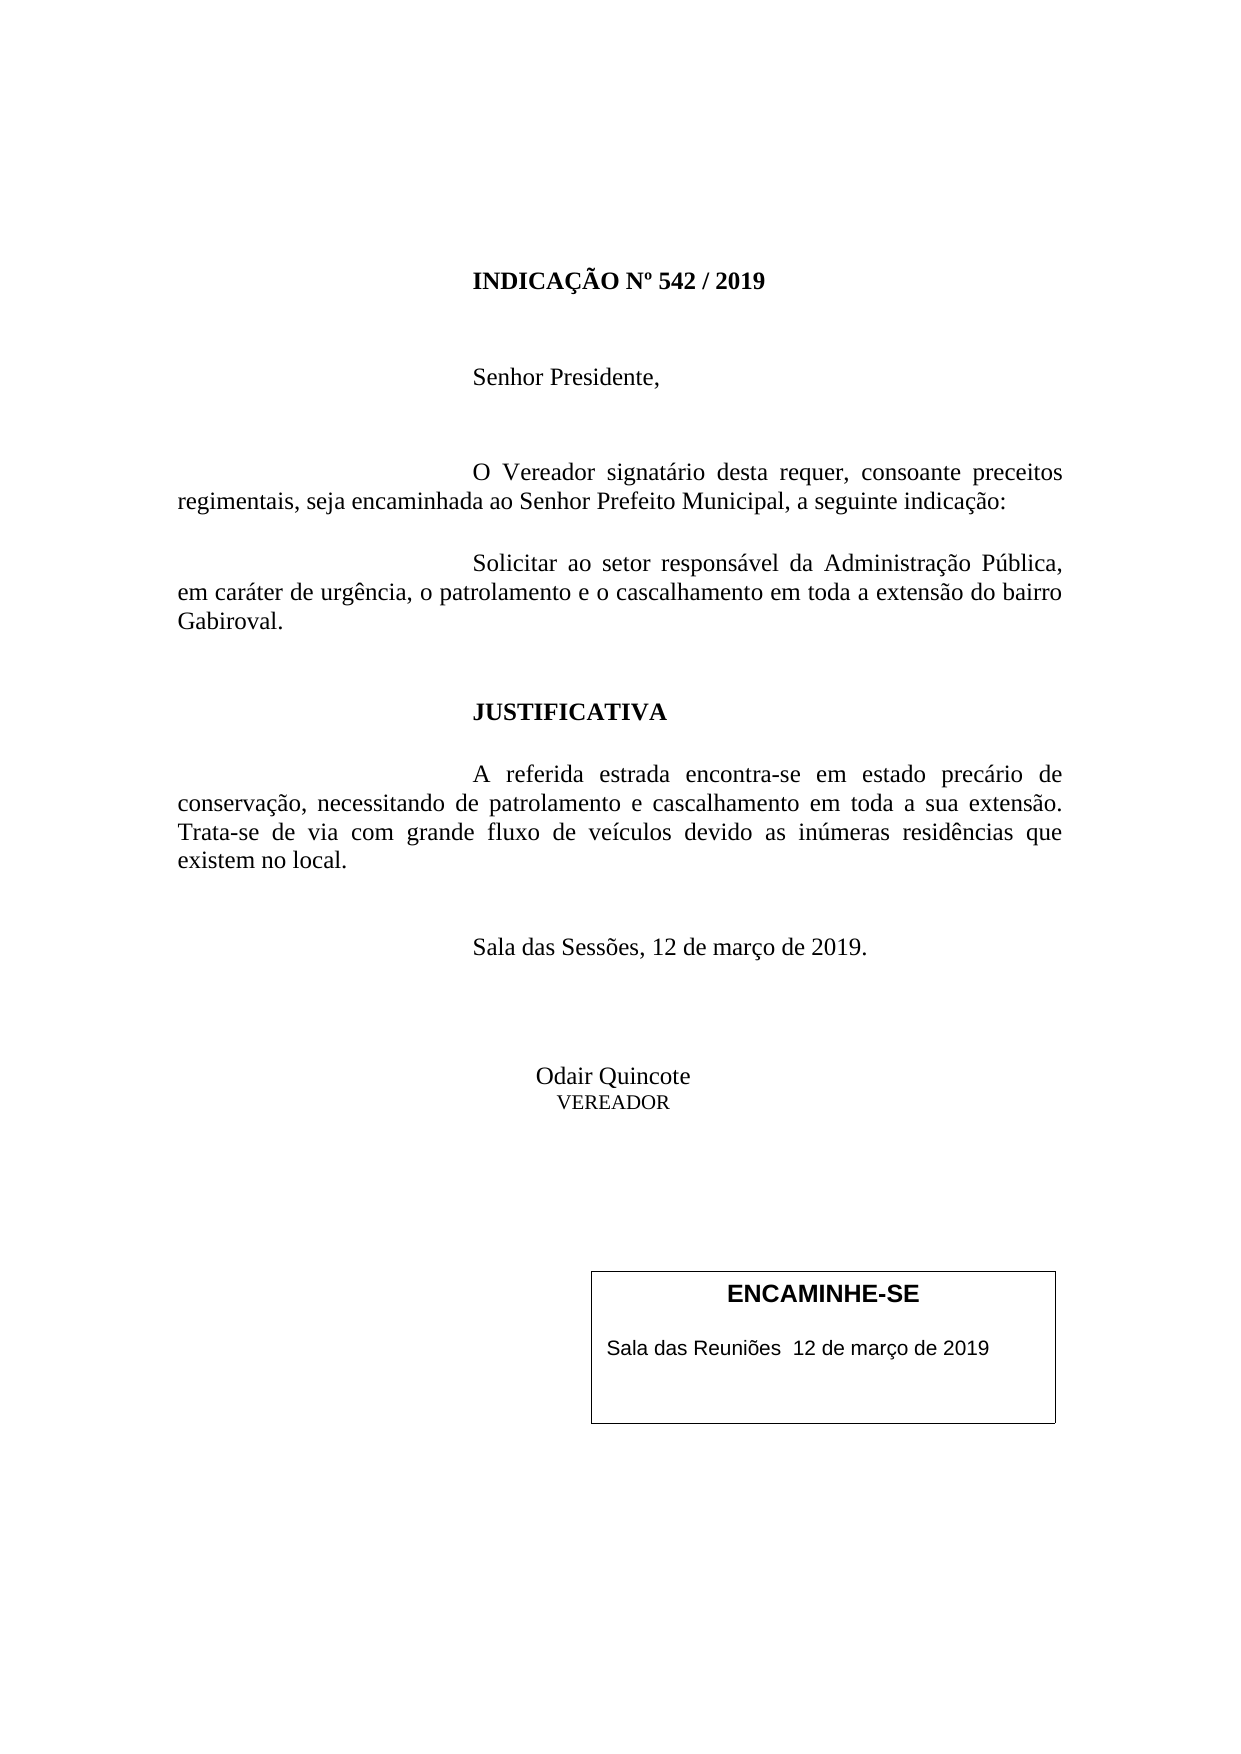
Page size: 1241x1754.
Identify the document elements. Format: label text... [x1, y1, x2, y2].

text O Vereador signatário desta requer, consoante preceitos regimentais, seja encaminhada ao Senhor Prefeito Municipal, a seguinte indicação: [177, 457, 1063, 515]
text JUSTIFICATIVA [177, 697, 1004, 726]
text Solicitar ao setor responsável da Administração Pública, em caráter de urgência, o patrolamento e o cascalhamento em toda a extensão do bairro Gabiroval. [177, 548, 1063, 635]
text Senhor Presidente, [472, 362, 1063, 390]
text A referida estrada encontra-se em estado precário de conservação, necessitando de patrolamento e cascalhamento em toda a sua extensão. Trata-se de via com grande fluxo de veículos devido as inúmeras residências que existem no local. [177, 759, 1063, 874]
table_cell VEREADOR [170, 1090, 1056, 1119]
table_header Odair Quincote [170, 1061, 1056, 1090]
text INDICAÇÃO Nº 542 / 2019 [472, 266, 1063, 294]
text Sala das Sessões, 12 de março de 2019. [472, 932, 1063, 961]
